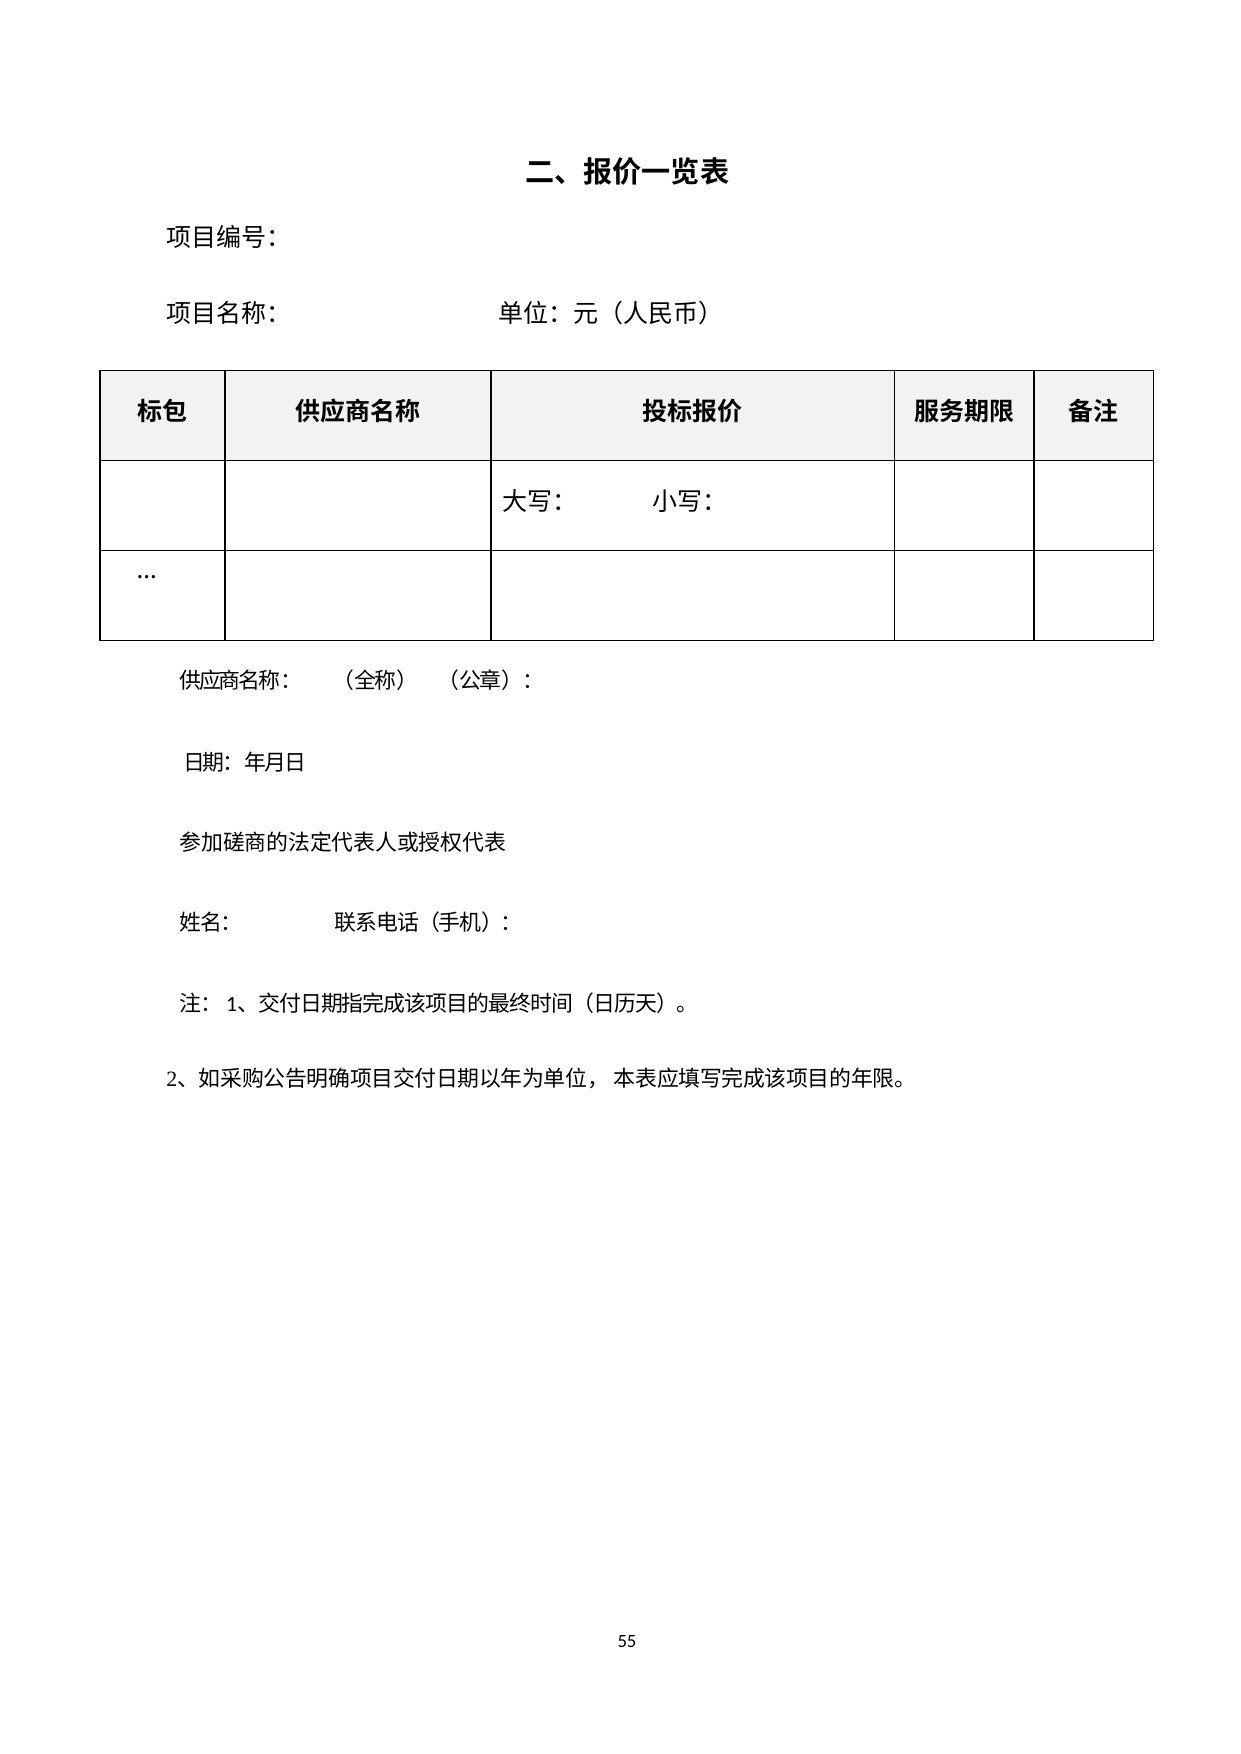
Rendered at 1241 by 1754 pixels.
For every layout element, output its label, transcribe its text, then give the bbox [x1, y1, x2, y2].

table_cell 大写： 小写： [492, 461, 894, 550]
table_cell [226, 461, 490, 550]
text 2、如采购公告明确项目交付日期以年为单位， 本表应填写完成该项目的年限。 [166, 1061, 1087, 1093]
text 姓名： 联系电话（手机）： [179, 908, 1087, 937]
text 项目名称： 单位：元（人民币） [166, 293, 1087, 330]
table_cell [101, 461, 224, 550]
text 二、报价一览表 [166, 149, 1087, 191]
table_header 备注 [1035, 371, 1153, 460]
text 日期： 年月日 [183, 747, 1087, 776]
text 供应商名称： （全称） （公章）： [179, 663, 1087, 694]
table_header 投标报价 [492, 371, 894, 460]
table_header 标包 [101, 371, 224, 460]
table_cell [895, 551, 1033, 640]
text 注： 1、交付日期指完成该项目的最终时间（日历天）。 [179, 988, 1087, 1017]
table_header 供应商名称 [226, 371, 490, 460]
table_cell [226, 551, 490, 640]
table_cell [895, 461, 1033, 550]
table_cell [1035, 461, 1153, 550]
table_cell [1035, 551, 1153, 640]
table_cell [492, 551, 894, 640]
table_cell ... [101, 551, 224, 640]
text 参加磋商的法定代表人或授权代表 [179, 827, 1087, 857]
text 项目编号： [166, 217, 1087, 253]
table_header 服务期限 [895, 371, 1033, 460]
